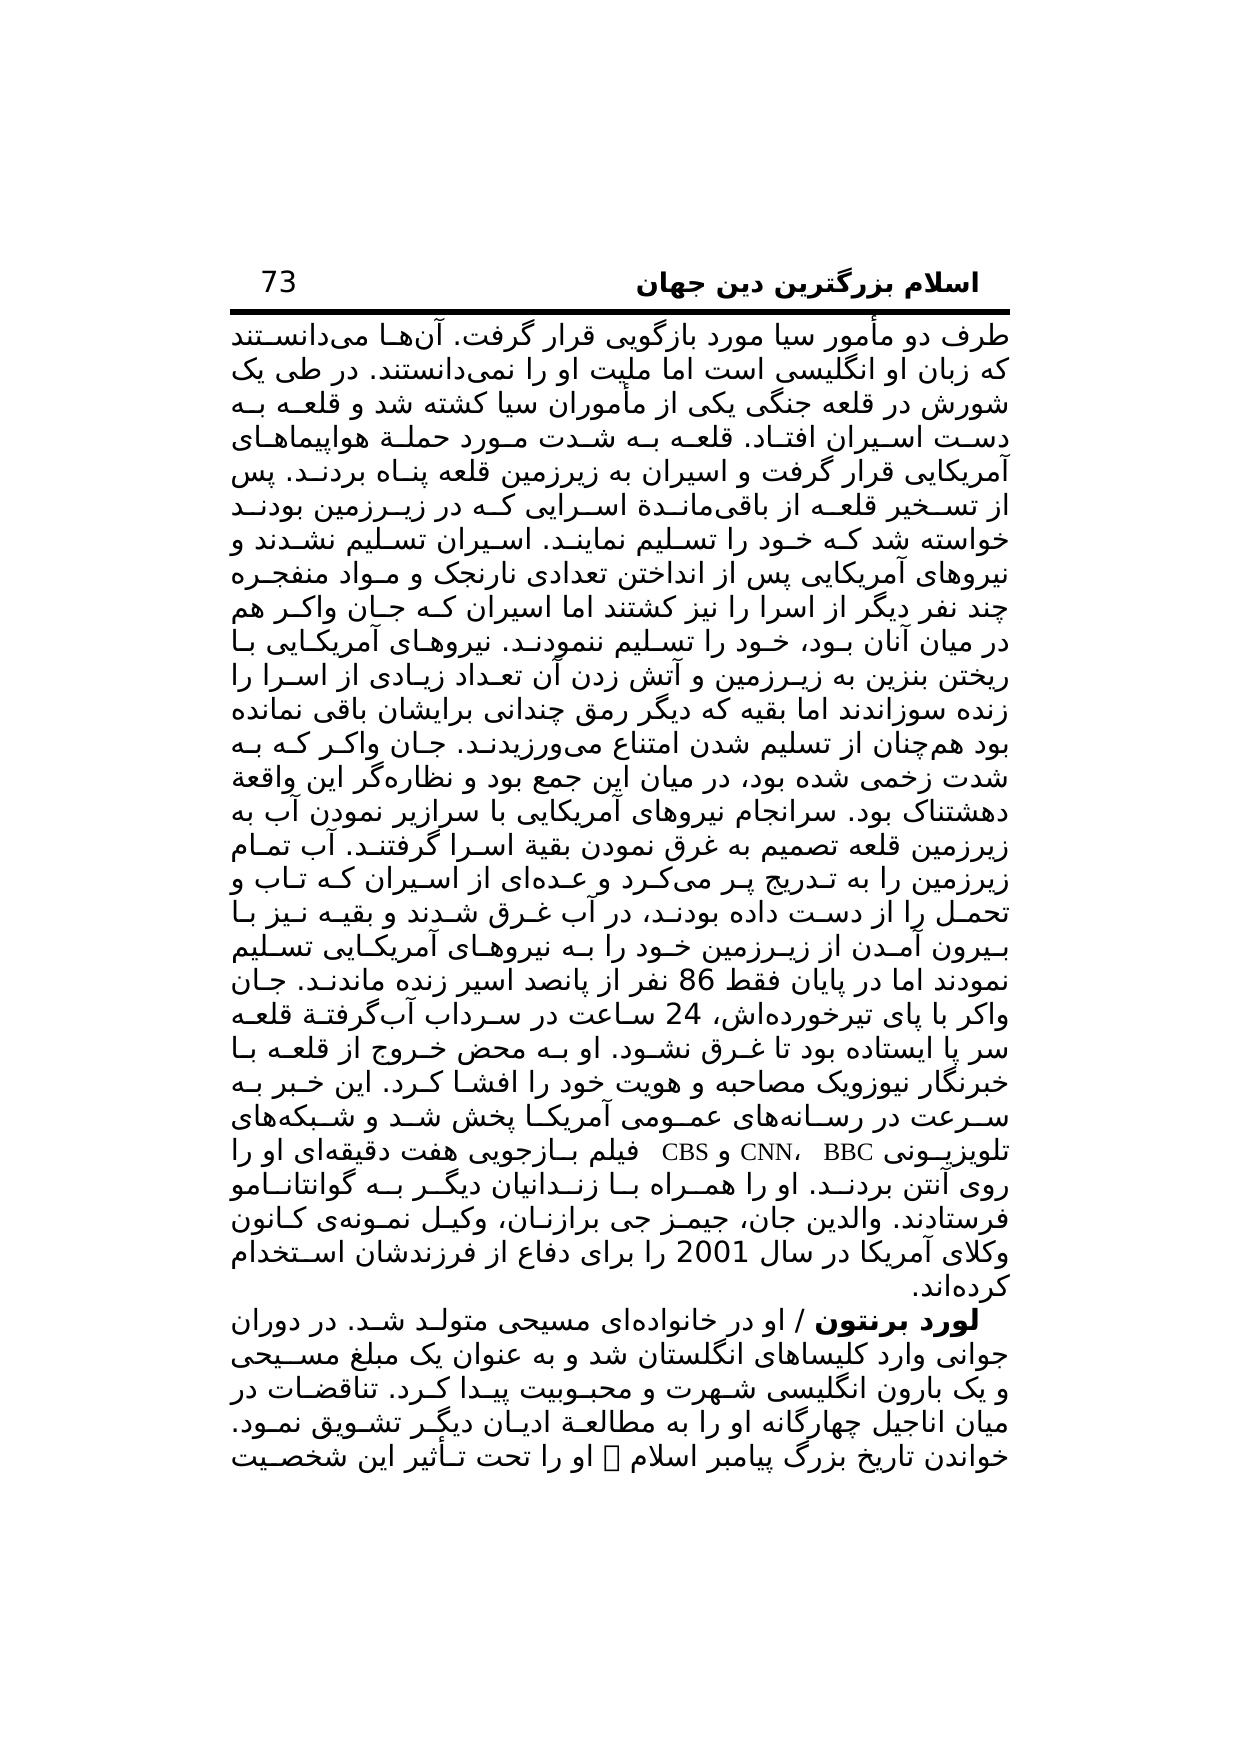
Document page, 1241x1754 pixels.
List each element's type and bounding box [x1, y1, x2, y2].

text [230, 318, 1010, 1303]
text [230, 1303, 1010, 1473]
